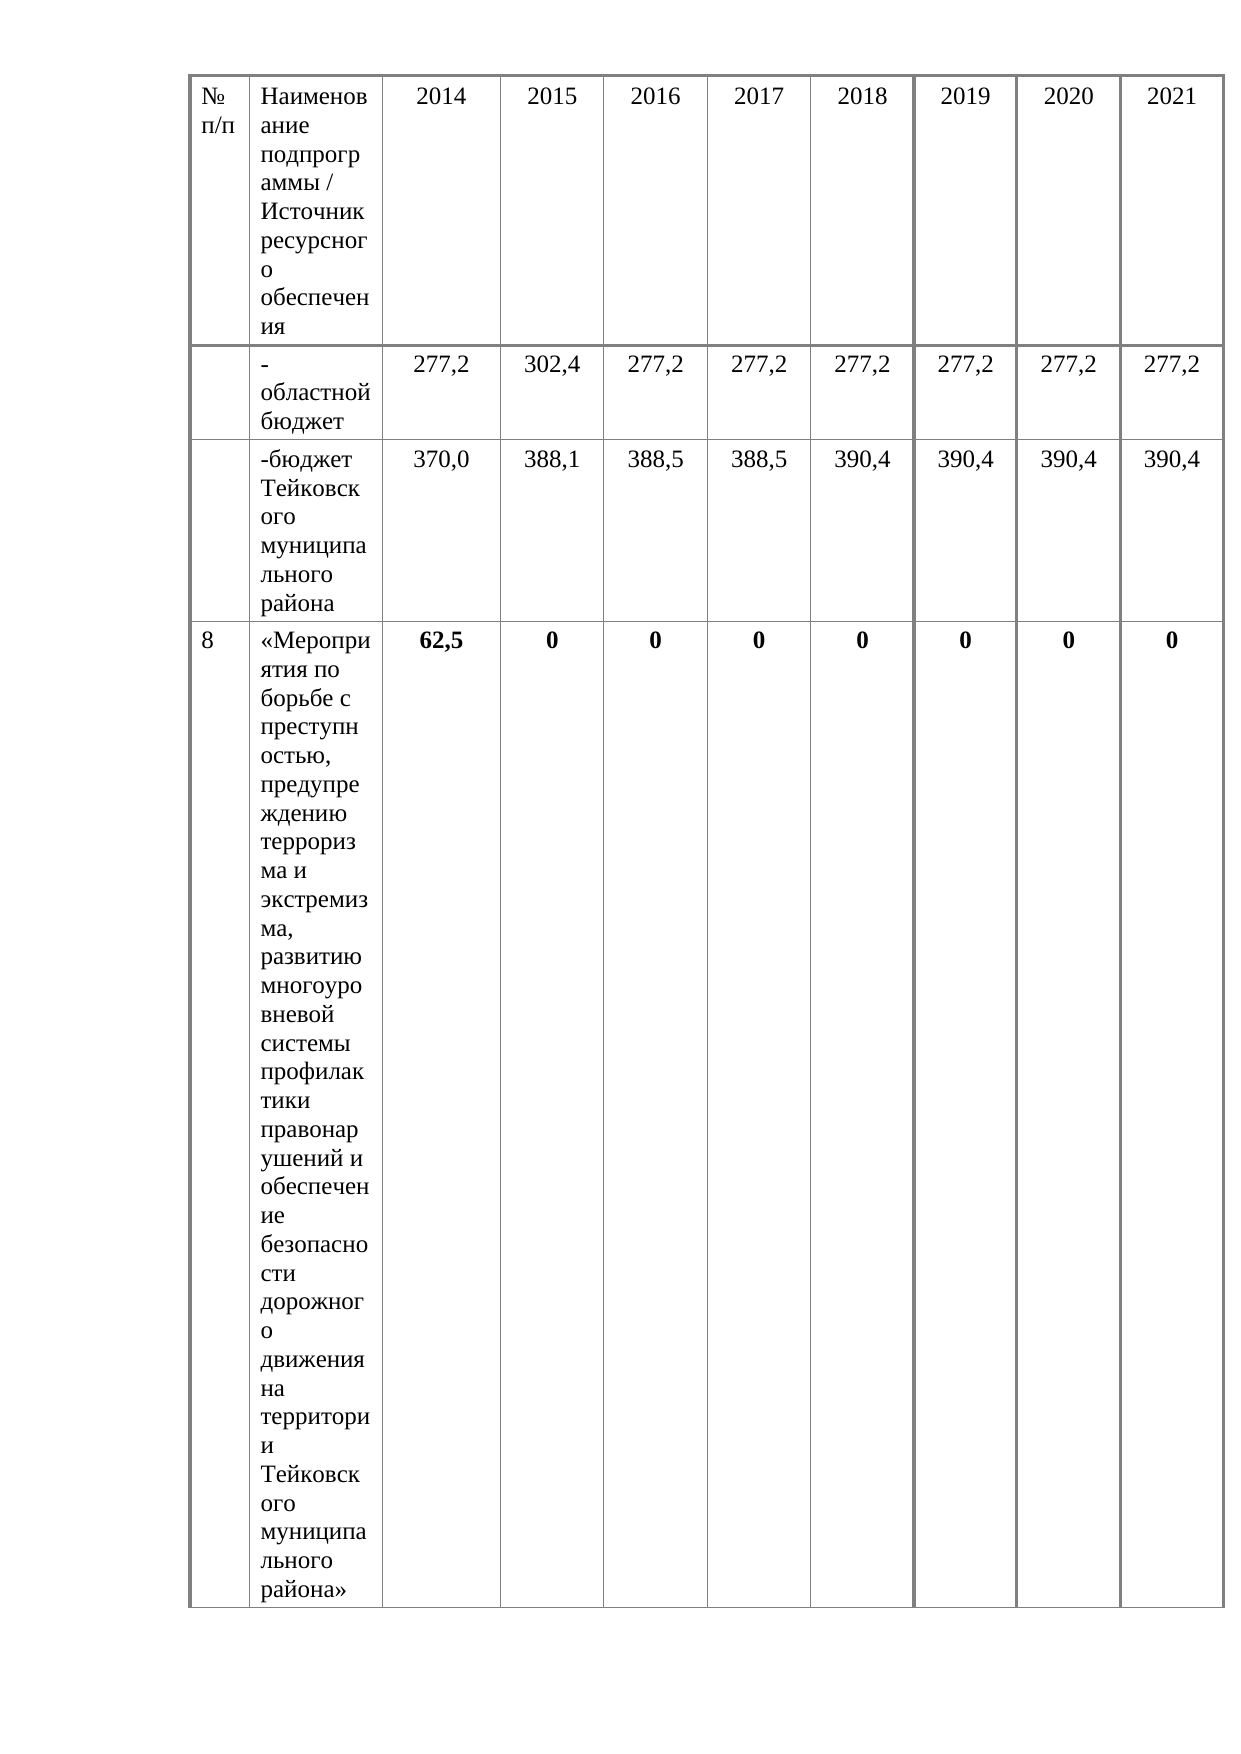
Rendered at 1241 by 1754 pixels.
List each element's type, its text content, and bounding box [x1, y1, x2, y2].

table_header 2021 [1122, 77, 1222, 344]
table_cell 277,2 [708, 347, 810, 439]
table_cell 277,2 [1018, 347, 1119, 439]
table_cell 390,4 [916, 440, 1015, 621]
table_cell 388,5 [708, 440, 810, 621]
table_cell 0 [708, 622, 810, 1607]
table_cell 390,4 [811, 440, 912, 621]
table_cell 388,5 [604, 440, 707, 621]
table_cell 390,4 [1122, 440, 1222, 621]
table_header 2014 [383, 77, 500, 344]
table_header Наименование подпрограммы / Источник ресурсного обеспечения [250, 77, 382, 344]
table_cell 277,2 [916, 347, 1015, 439]
table_header 2018 [811, 77, 912, 344]
table_cell 0 [604, 622, 707, 1607]
table_cell 0 [916, 622, 1015, 1607]
table_cell 388,1 [501, 440, 603, 621]
table_cell [192, 440, 249, 621]
table_cell 277,2 [604, 347, 707, 439]
table_header 2017 [708, 77, 810, 344]
table_cell 277,2 [811, 347, 912, 439]
table_cell 0 [1122, 622, 1222, 1607]
table_header № п/п [192, 77, 249, 344]
table_cell «Мероприятия по борьбе с преступностью, предупреждению терроризма и экстремизма, развитию многоуровневой системы профилактики правонарушений и обеспечение безопасности дорожного движения на территории Тейковского муниципального района» [250, 622, 382, 1607]
table_cell 390,4 [1018, 440, 1119, 621]
table_cell 277,2 [383, 347, 500, 439]
table_cell 0 [501, 622, 603, 1607]
table_cell 277,2 [1122, 347, 1222, 439]
table_cell - областной бюджет [250, 347, 382, 439]
table_cell 0 [1018, 622, 1119, 1607]
table_cell 62,5 [383, 622, 500, 1607]
table_cell 302,4 [501, 347, 603, 439]
table_cell -бюджет Тейковского муниципального района [250, 440, 382, 621]
table_header 2016 [604, 77, 707, 344]
table_header 2019 [916, 77, 1015, 344]
table_cell 370,0 [383, 440, 500, 621]
table_header 2015 [501, 77, 603, 344]
table_cell 0 [811, 622, 912, 1607]
table_cell 8 [192, 622, 249, 1607]
table_cell [192, 347, 249, 439]
table_header 2020 [1018, 77, 1119, 344]
